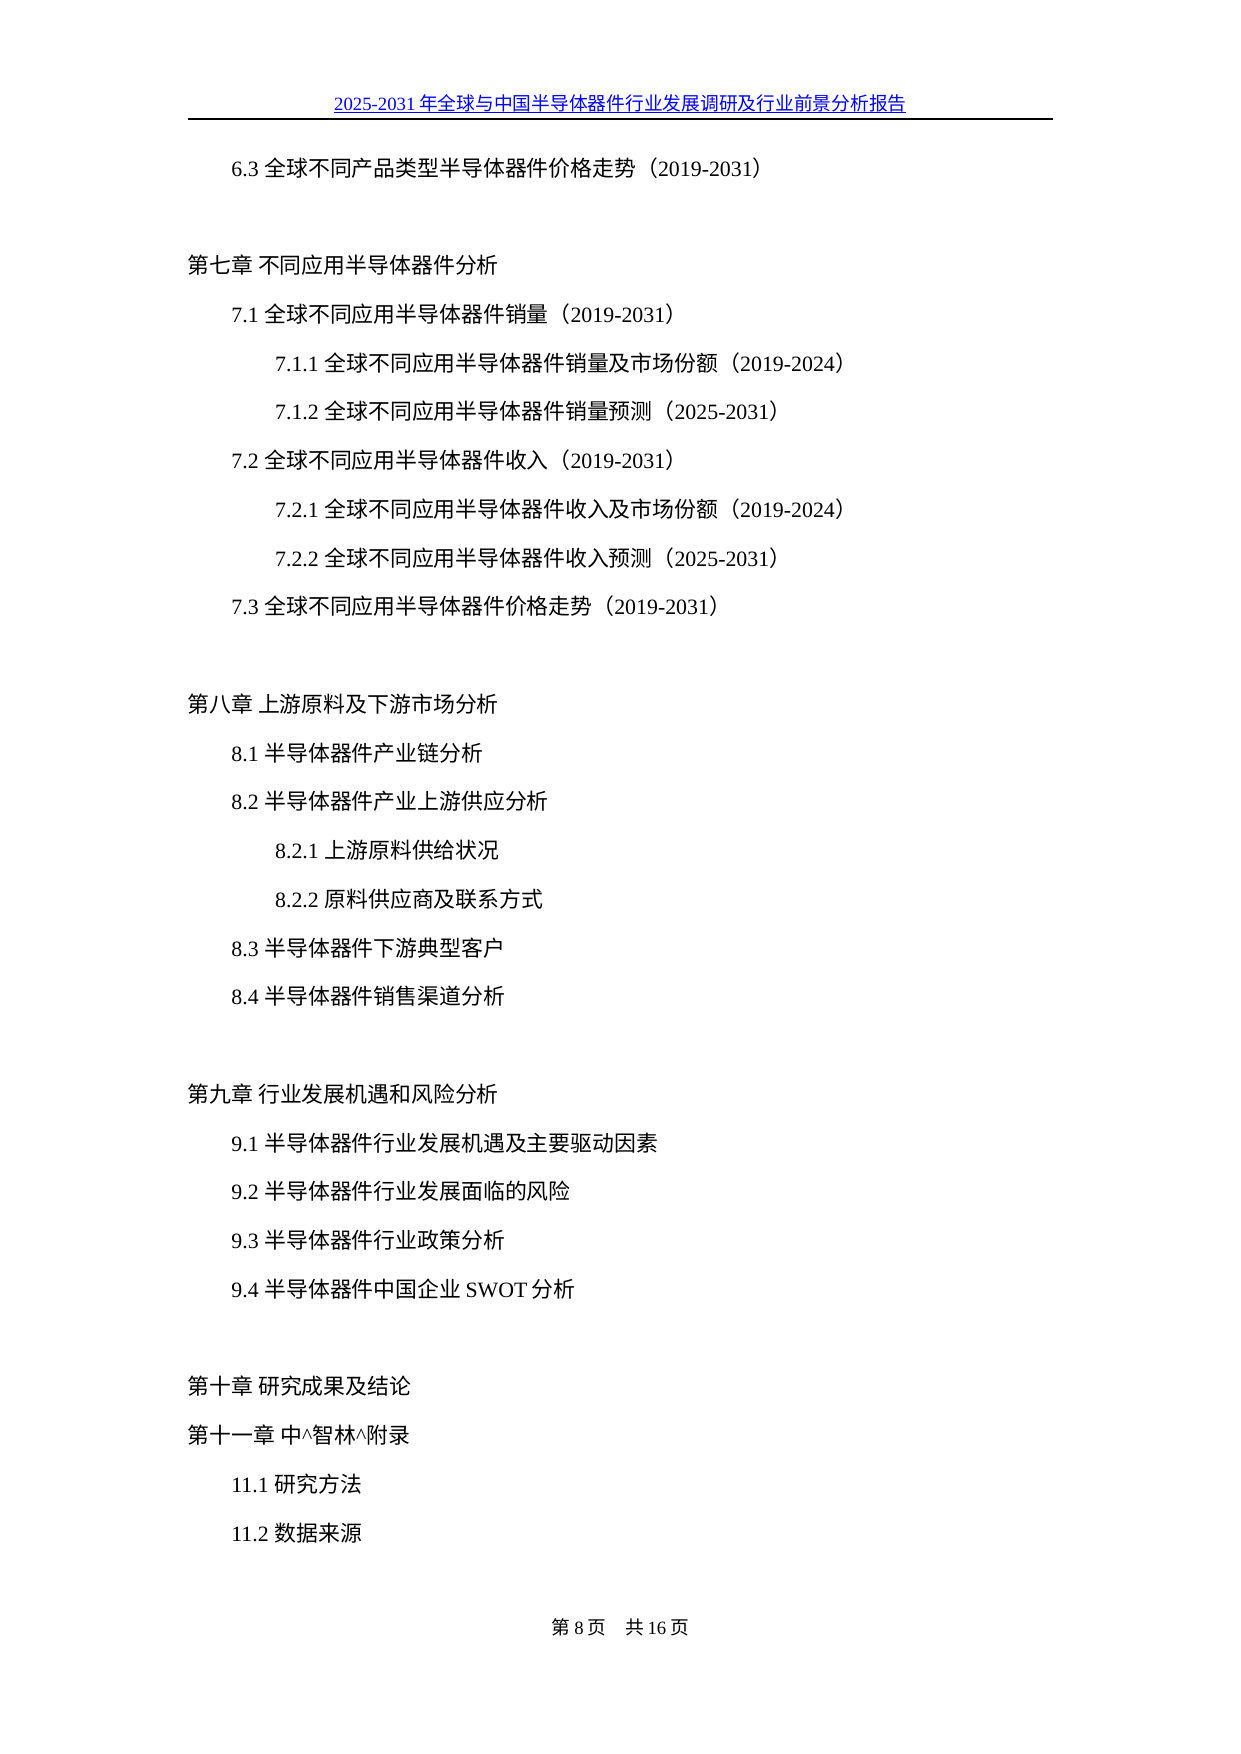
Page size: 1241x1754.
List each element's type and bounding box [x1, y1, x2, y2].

text [187, 150, 1053, 1548]
